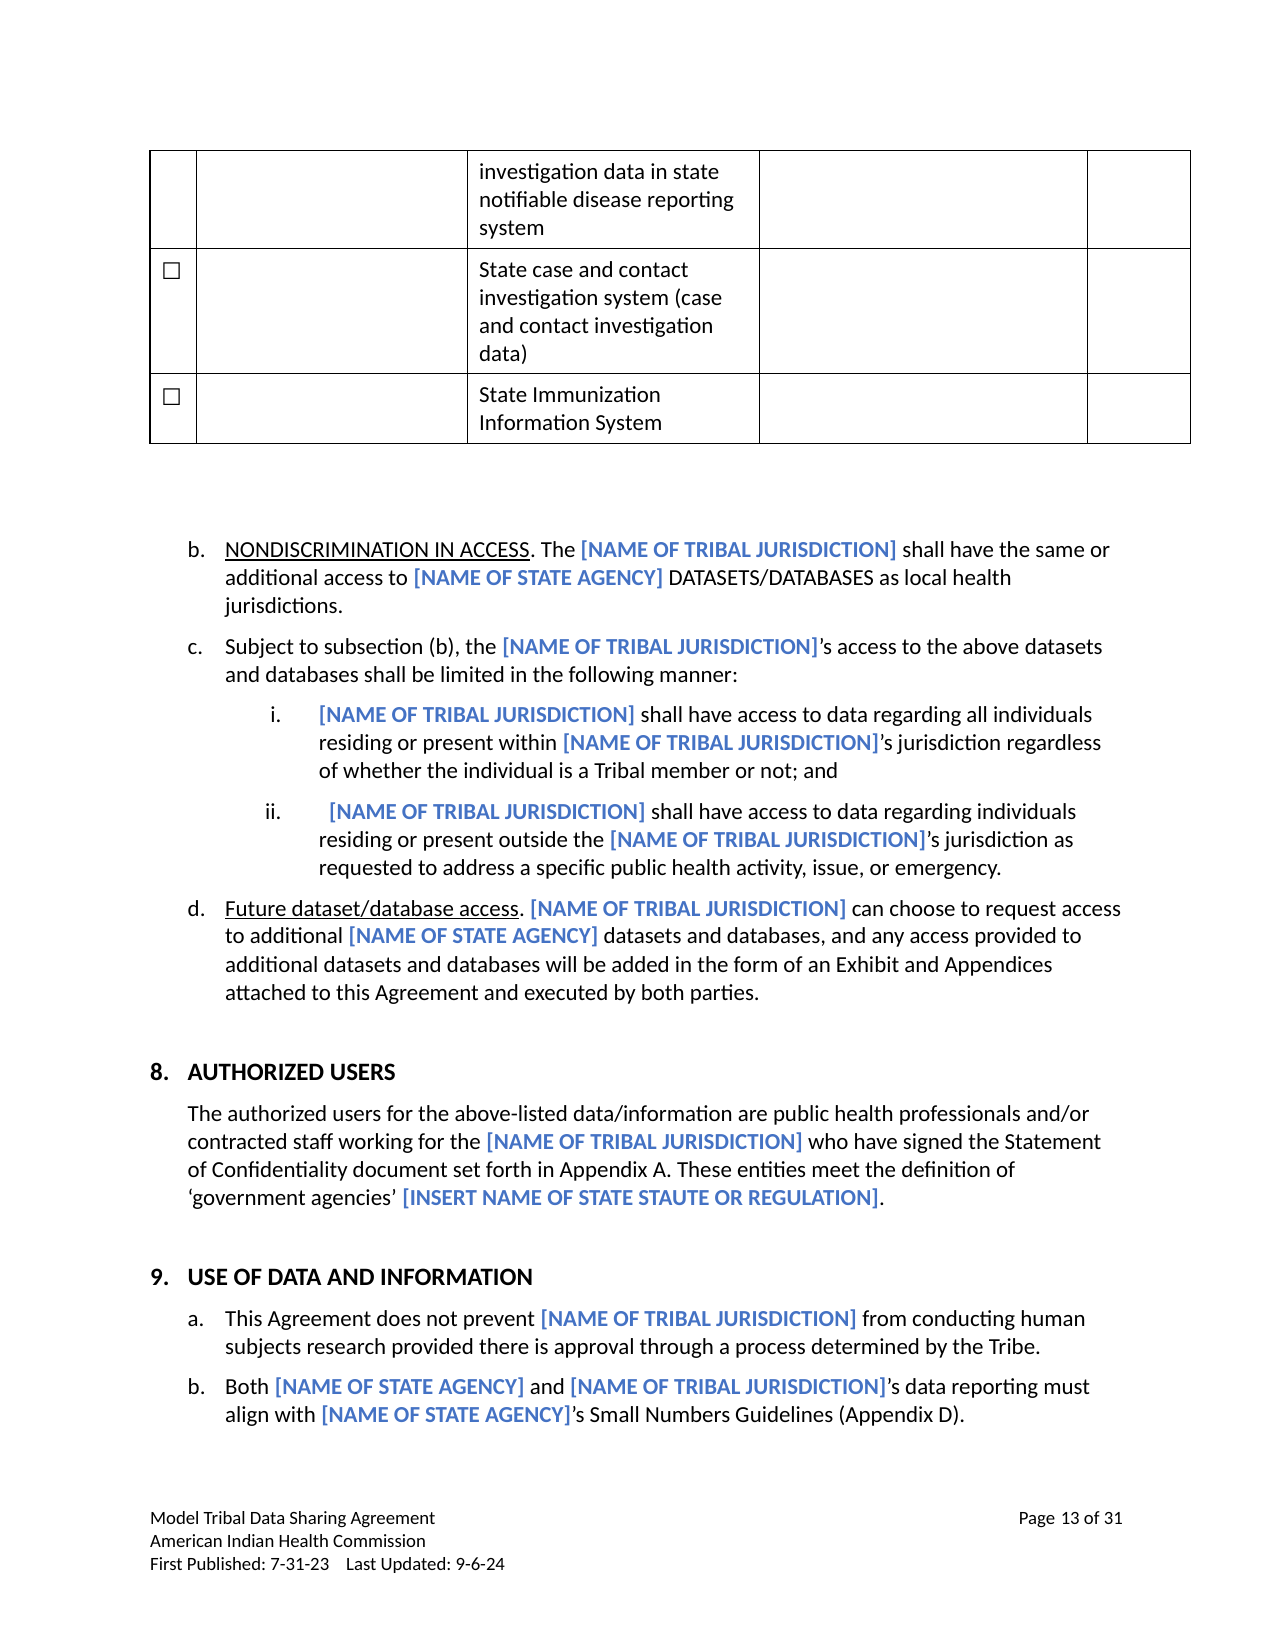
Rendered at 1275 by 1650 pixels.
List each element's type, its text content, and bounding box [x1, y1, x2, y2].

text The authorized users for the above-listed data/information are public health professionals and/or contracted staff working for the [NAME OF TRIBAL JURISDICTION] who have signed the Statement of Confidentiality document set forth in Appendix A. These entities meet the definition of ‘government agencies’ [INSERT NAME OF STATE STAUTE OR REGULATION]. [187, 1099, 1125, 1211]
text NONDISCRIMINATION IN ACCESS. The [NAME OF TRIBAL JURISDICTION] shall have the same or additional access to [NAME OF STATE AGENCY] DATASETS/DATABASES as local health jurisdictions. [187, 535, 1125, 619]
table_cell [760, 249, 1087, 373]
table_cell [197, 151, 467, 248]
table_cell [468, 151, 759, 248]
text AUTHORIZED USERS [150, 1056, 1125, 1086]
table_cell [1088, 249, 1190, 373]
table_cell [151, 249, 196, 373]
table_cell State case and contact investigation system (case and contact investigation data) [468, 249, 759, 373]
table_cell [1088, 374, 1190, 443]
table_cell [760, 151, 1087, 248]
text USE OF DATA AND INFORMATION [150, 1261, 1125, 1291]
text Subject to subsection (b), the [NAME OF TRIBAL JURISDICTION]’s access to the above datasets and databases shall be limited in the following manner: [187, 632, 1125, 688]
table_cell State Immunization Information System [468, 374, 759, 443]
text [NAME OF TRIBAL JURISDICTION] shall have access to data regarding individuals residing or present outside the [NAME OF TRIBAL JURISDICTION]’s jurisdiction as requested to address a specific public health activity, issue, or emergency. [281, 797, 1125, 881]
text Future dataset/database access. [NAME OF TRIBAL JURISDICTION] can choose to request access to additional [NAME OF STATE AGENCY] datasets and databases, and any access provided to additional datasets and databases will be added in the form of an Exhibit and Appendices attached to this Agreement and executed by both parties. [187, 894, 1125, 1006]
table_cell [197, 374, 467, 443]
text [NAME OF TRIBAL JURISDICTION] shall have access to data regarding all individuals residing or present within [NAME OF TRIBAL JURISDICTION]’s jurisdiction regardless of whether the individual is a Tribal member or not; and [281, 701, 1125, 784]
text Both [NAME OF STATE AGENCY] and [NAME OF TRIBAL JURISDICTION]’s data reporting must align with [NAME OF STATE AGENCY]’s Small Numbers Guidelines (Appendix D). [187, 1372, 1125, 1428]
text This Agreement does not prevent [NAME OF TRIBAL JURISDICTION] from conducting human subjects research provided there is approval through a process determined by the Tribe. [187, 1304, 1125, 1360]
table_cell [151, 151, 196, 248]
table_cell [760, 374, 1087, 443]
table_cell [1088, 151, 1190, 248]
table_cell [151, 374, 196, 443]
table_cell [197, 249, 467, 373]
